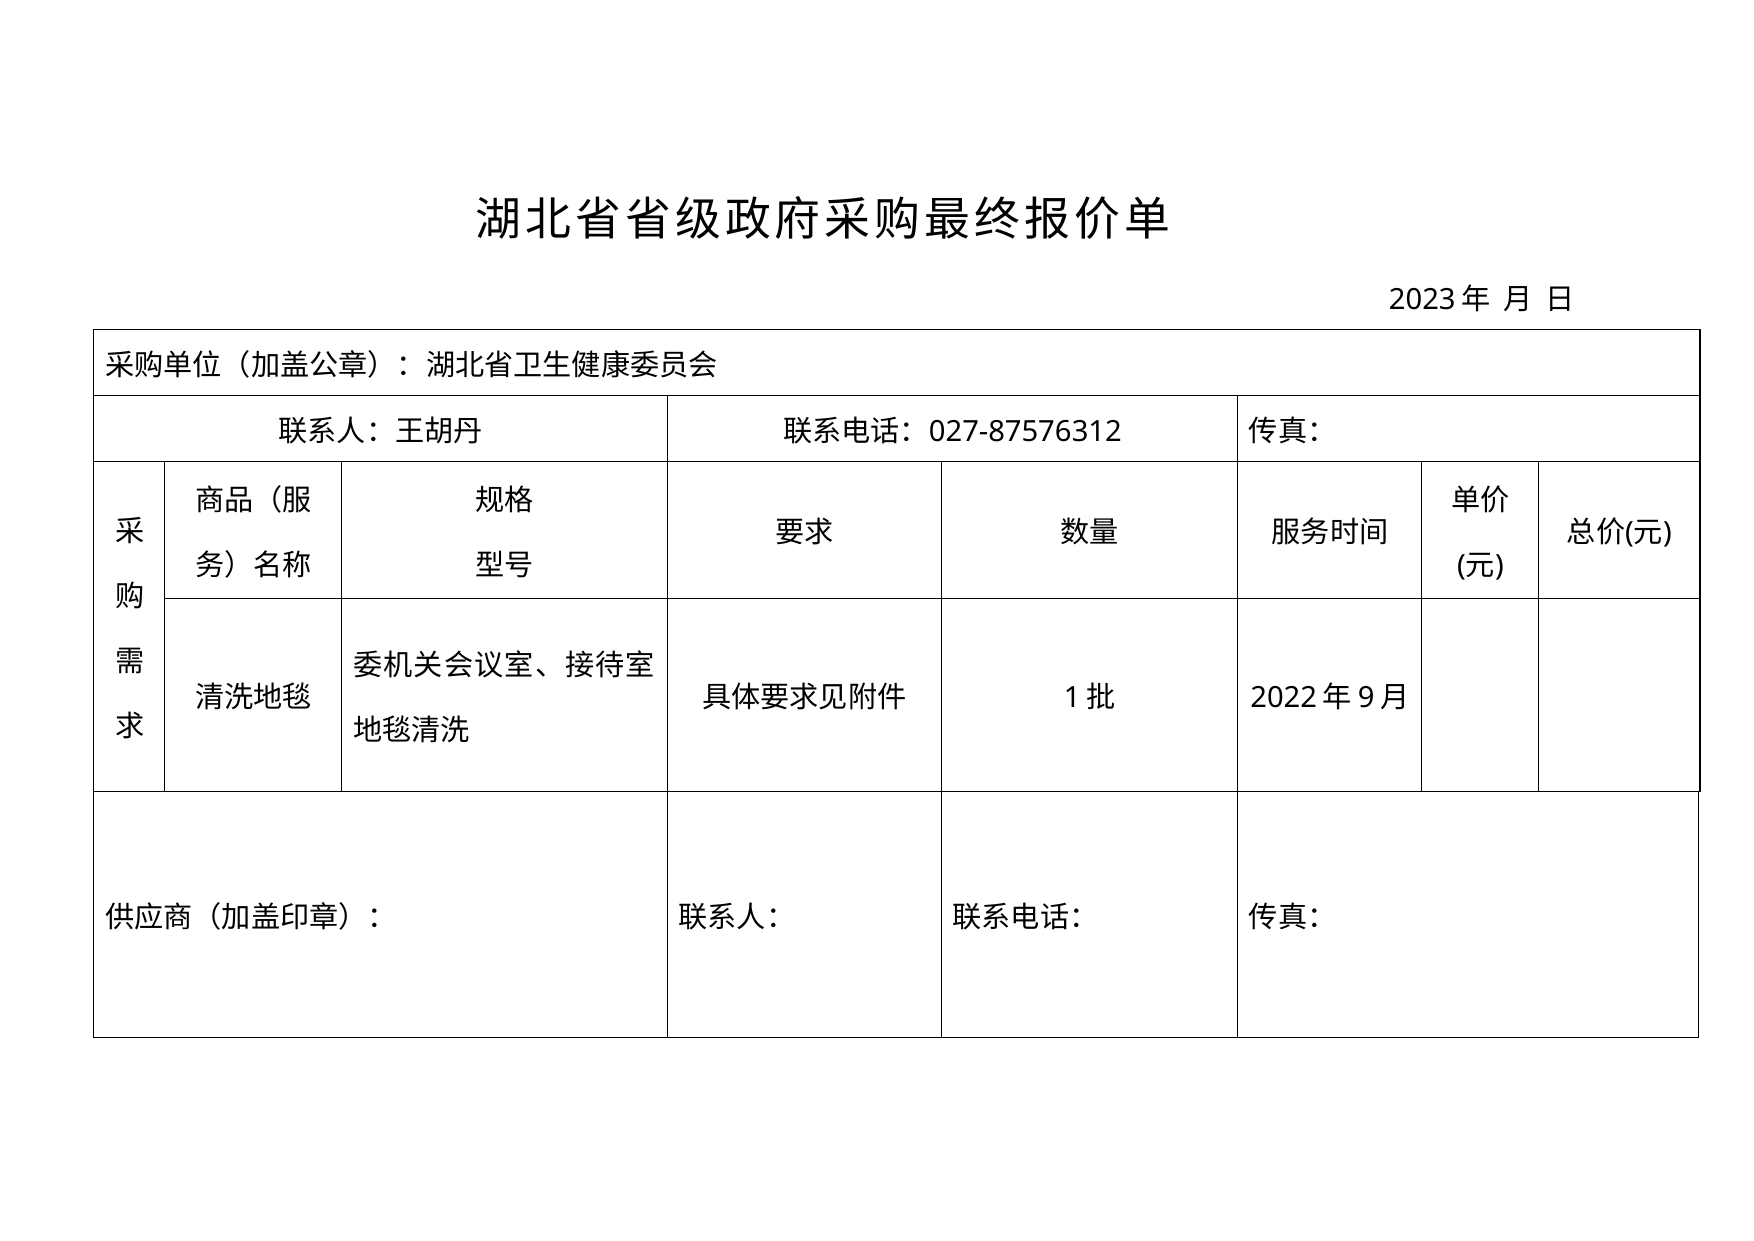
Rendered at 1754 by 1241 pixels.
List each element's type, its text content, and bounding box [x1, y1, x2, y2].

table_cell 传真： [1238, 792, 1698, 1037]
table_cell 总价(元) [1539, 462, 1699, 598]
table_cell 服务时间 [1238, 462, 1421, 598]
table_cell 规格 型号 [342, 462, 667, 598]
table_cell 具体要求见附件 [668, 599, 941, 791]
text 2023年 月 日 [150, 264, 1575, 329]
table_cell 委机关会议室、接待室地毯清洗 [342, 599, 667, 791]
text 湖北省省级政府采购最终报价单 [150, 167, 1604, 264]
table_cell 2022年9月 [1238, 599, 1421, 791]
table_cell 联系电话：027-87576312 [668, 396, 1237, 461]
table_cell 传真： [1238, 396, 1699, 461]
table_cell 1批 [942, 599, 1237, 791]
table_cell 要求 [668, 462, 941, 598]
table_cell 采 购 需 求 [94, 462, 164, 791]
table_cell 联系人： [668, 792, 941, 1037]
table_cell 联系电话： [942, 792, 1237, 1037]
table_cell 单价(元) [1422, 462, 1538, 598]
table_cell [1539, 599, 1699, 791]
table_cell [1422, 599, 1538, 791]
table_cell 商品（服务）名称 [165, 462, 341, 598]
table_cell 清洗地毯 [165, 599, 341, 791]
table_header 采购单位（加盖公章）：湖北省卫生健康委员会 [94, 330, 1699, 395]
table_cell 联系人：王胡丹 [94, 396, 667, 461]
table_cell 供应商（加盖印章）： [94, 792, 667, 1037]
table_cell 数量 [942, 462, 1237, 598]
